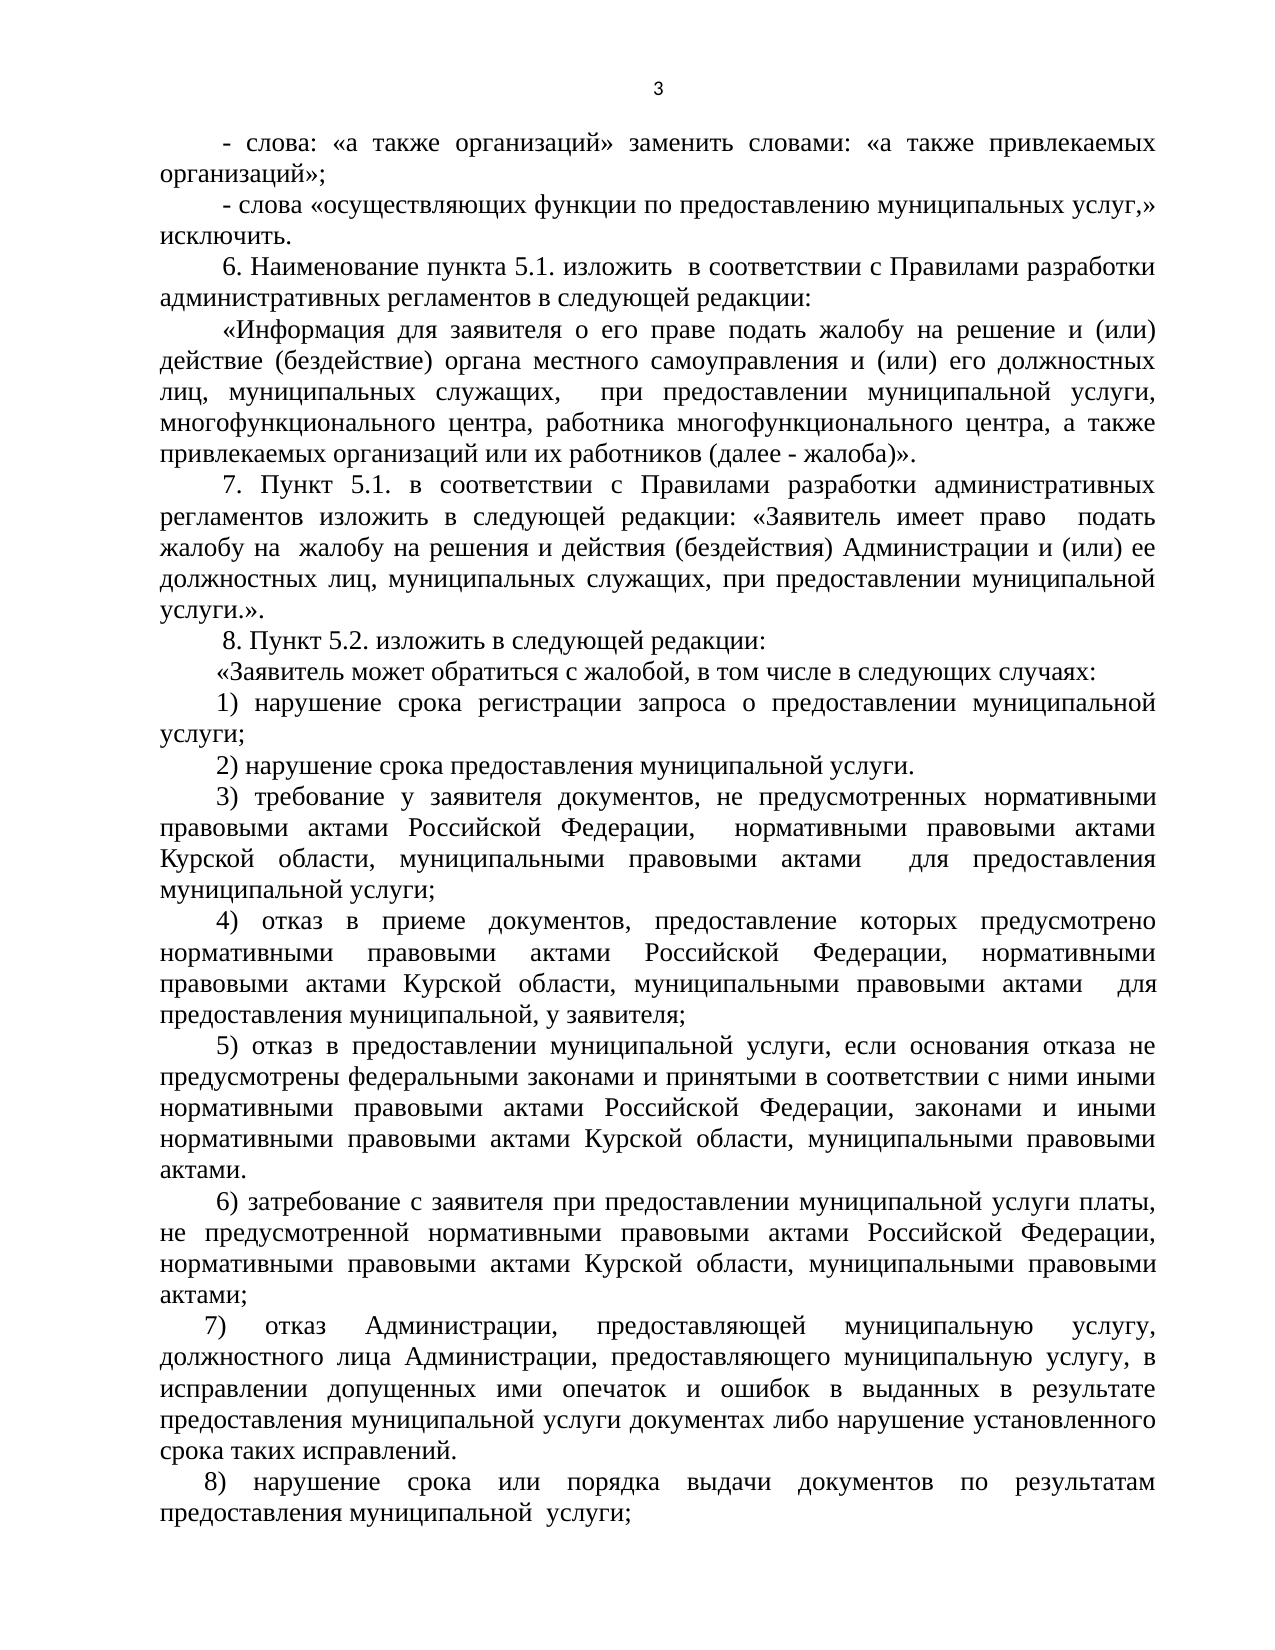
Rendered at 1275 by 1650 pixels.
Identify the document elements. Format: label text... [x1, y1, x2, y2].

text 4) отказ в приеме документов, предоставление которых предусмотрено нормативными правовыми актами Российской Федерации, нормативными правовыми актами Курской области, муниципальными правовыми актами для предоставления муниципальной, у заявителя; [159, 904, 1157, 1029]
text 7. Пункт 5.1. в соответствии с Правилами разработки административных регламентов изложить в следующей редакции: «Заявитель имеет право подать жалобу на жалобу на решения и действия (бездействия) Администрации и (или) ее должностных лиц, муниципальных служащих, при предоставлении муниципальной услуги.». [159, 468, 1157, 624]
text 3) требование у заявителя документов, не предусмотренных нормативными правовыми актами Российской Федерации, нормативными правовыми актами Курской области, муниципальными правовыми актами для предоставления муниципальной услуги; [159, 780, 1157, 904]
text - слова: «а также организаций» заменить словами: «а также привлекаемых организаций»; [159, 126, 1157, 188]
text 2) нарушение срока предоставления муниципальной услуги. [159, 749, 1157, 780]
text 8. Пункт 5.2. изложить в следующей редакции: [159, 624, 1157, 655]
text 5) отказ в предоставлении муниципальной услуги, если основания отказа не предусмотрены федеральными законами и принятыми в соответствии с ними иными нормативными правовыми актами Российской Федерации, законами и иными нормативными правовыми актами Курской области, муниципальными правовыми актами. [159, 1029, 1157, 1185]
text 6) затребование с заявителя при предоставлении муниципальной услуги платы, не предусмотренной нормативными правовыми актами Российской Федерации, нормативными правовыми актами Курской области, муниципальными правовыми актами; [159, 1185, 1157, 1309]
text «Информация для заявителя о его праве подать жалобу на решение и (или) действие (бездействие) органа местного самоуправления и (или) его должностных лиц, муниципальных служащих, при предоставлении муниципальной услуги, многофункционального центра, работника многофункционального центра, а также привлекаемых организаций или их работников (далее - жалоба)». [159, 313, 1157, 468]
text 1) нарушение срока регистрации запроса о предоставлении муниципальной услуги; [159, 686, 1157, 749]
text 7) отказ Администрации, предоставляющей муниципальную услугу, должностного лица Администрации, предоставляющего муниципальную услугу, в исправлении допущенных ими опечаток и ошибок в выданных в результате предоставления муниципальной услуги документах либо нарушение установленного срока таких исправлений. [159, 1309, 1157, 1465]
text 6. Наименование пункта 5.1. изложить в соответствии с Правилами разработки административных регламентов в следующей редакции: [159, 250, 1157, 313]
text 8) нарушение срока или порядка выдачи документов по результатам предоставления муниципальной услуги; [159, 1465, 1157, 1527]
text «Заявитель может обратиться с жалобой, в том числе в следующих случаях: [159, 655, 1157, 686]
text - слова «осуществляющих функции по предоставлению муниципальных услуг,» исключить. [159, 188, 1157, 250]
